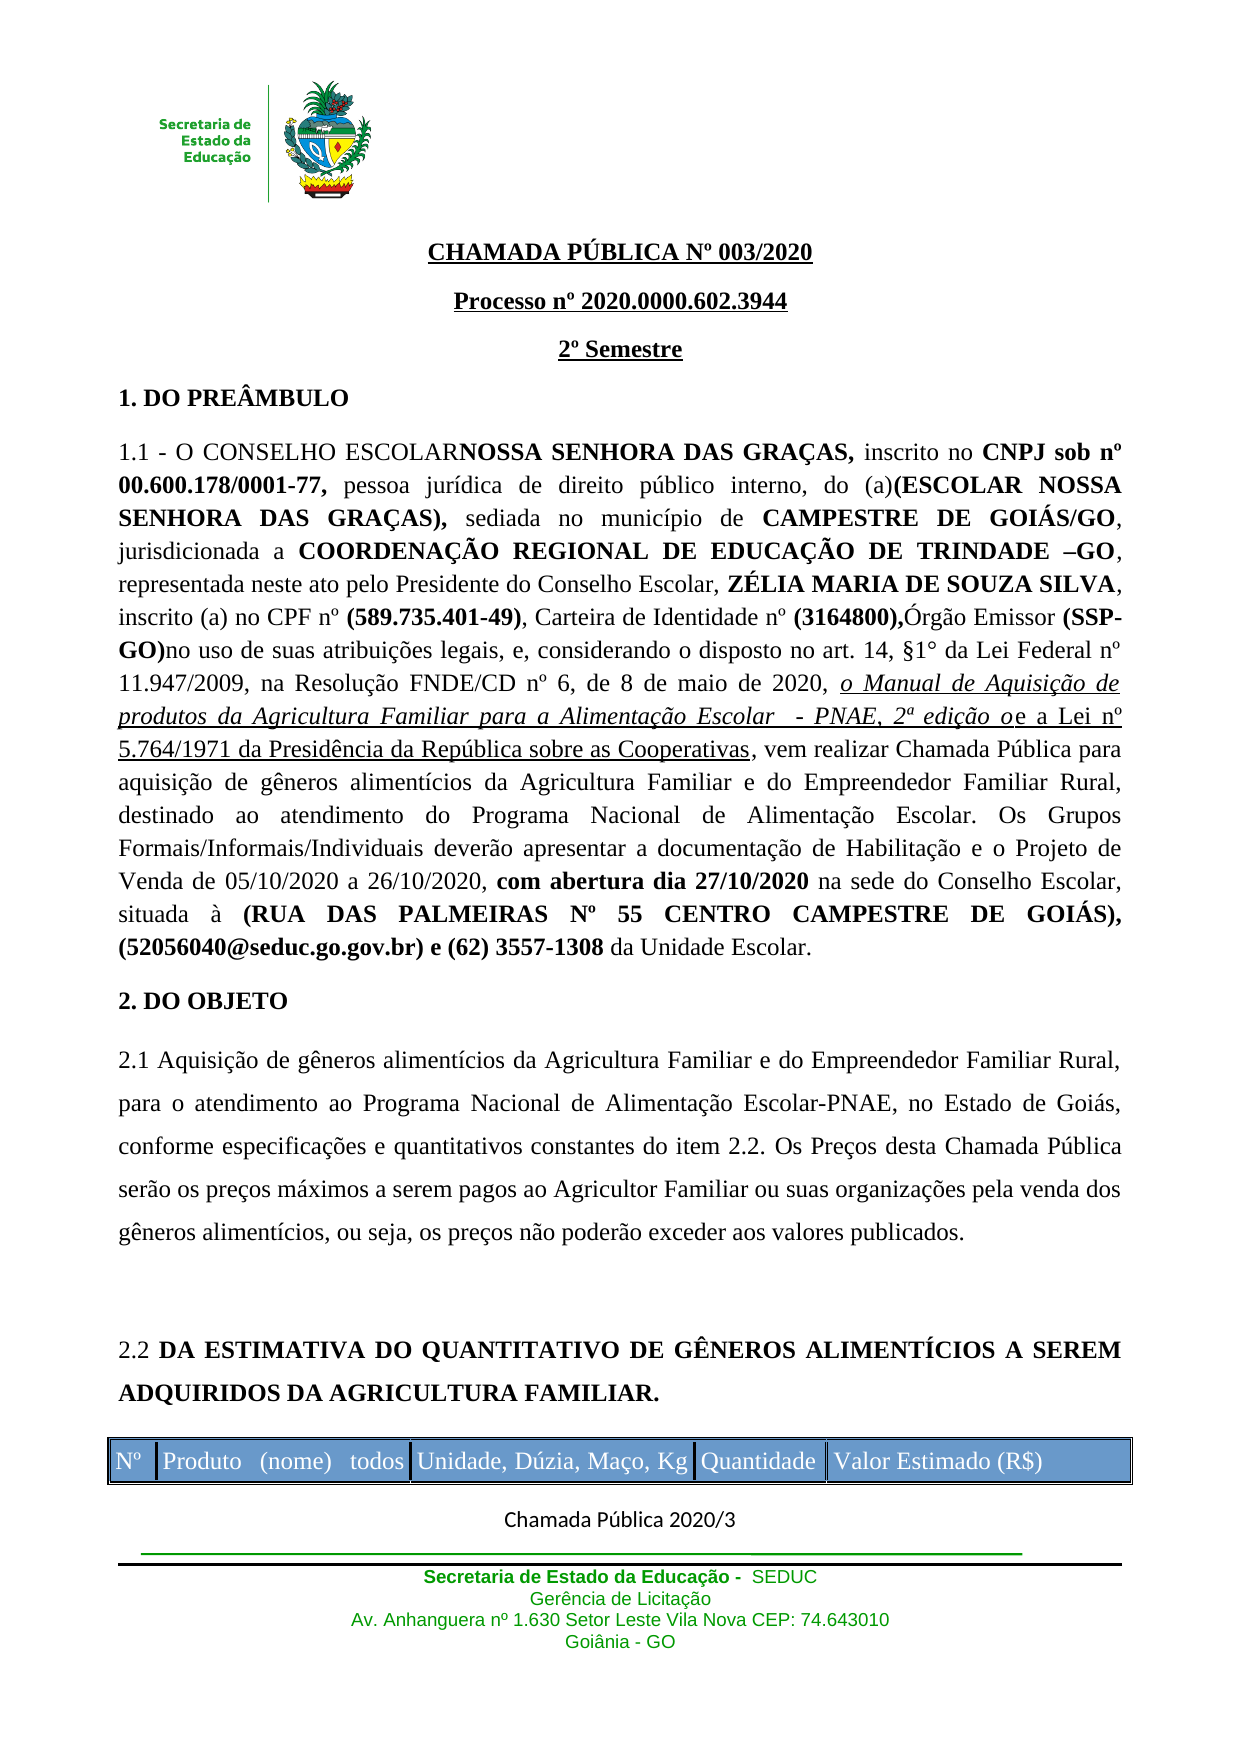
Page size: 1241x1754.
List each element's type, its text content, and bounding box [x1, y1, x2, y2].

text Processo nº 2020.0000.602.3944 [118, 286, 1122, 314]
table_header Valor Estimado (R$) [827, 1440, 1130, 1481]
text 1.1 - O CONSELHO ESCOLARNOSSA SENHORA DAS GRAÇAS, inscrito no CNPJ sob nº 00.600.178/0001-77, pessoa jurídica de direito público interno, do (a)(ESCOLAR NOSSA SENHORA DAS GRAÇAS), sediada no município de CAMPESTRE DE GOIÁS/GO, jurisdicionada a COORDENAÇÃO REGIONAL DE EDUCAÇÃO DE TRINDADE –GO, representada neste ato pelo Presidente do Conselho Escolar, ZÉLIA MARIA DE SOUZA SILVA, inscrito (a) no CPF nº (589.735.401-49), Carteira de Identidade nº (3164800),Órgão Emissor (SSP-GO)no uso de suas atribuições legais, e, considerando o disposto no art. 14, §1° da Lei Federal nº 11.947/2009, na Resolução FNDE/CD nº 6, de 8 de maio de 2020, o Manual de Aquisição de produtos da Agricultura Familiar para a Alimentação Escolar - PNAE, 2ª edição oe a Lei nº 5.764/1971 da Presidência da República sobre as Cooperativas, vem realizar Chamada Pública para aquisição de gêneros alimentícios da Agricultura Familiar e do Empreendedor Familiar Rural, destinado ao atendimento do Programa Nacional de Alimentação Escolar. Os Grupos Formais/Informais/Individuais deverão apresentar a documentação de Habilitação e o Projeto de Venda de 05/10/2020 a 26/10/2020, com abertura dia 27/10/2020 na sede do Conselho Escolar, situada à (RUA DAS PALMEIRAS Nº 55 CENTRO CAMPESTRE DE GOIÁS), (52056040@seduc.go.gov.br) e (62) 3557-1308 da Unidade Escolar. [118, 437, 1122, 726]
text 2º Semestre [118, 334, 1122, 363]
text 2.2 DA ESTIMATIVA DO QUANTITATIVO DE GÊNEROS ALIMENTÍCIOS A SEREM ADQUIRIDOS DA AGRICULTURA FAMILIAR. [118, 1335, 1122, 1407]
text CHAMADA PÚBLICA Nº 003/2020 [118, 237, 1122, 266]
text 2. DO OBJETO [118, 986, 1122, 1015]
table_header Quantidade (total do período) [694, 1440, 827, 1481]
text 1. DO PREÂMBULO [118, 383, 1122, 412]
table_header Nº [111, 1440, 156, 1481]
table_header Unidade, Dúzia, Maço, Kg ou L [410, 1440, 694, 1481]
text 2.1 Aquisição de gêneros alimentícios da Agricultura Familiar e do Empreendedor Familiar Rural, para o atendimento ao Programa Nacional de Alimentação Escolar-PNAE, no Estado de Goiás, conforme especificações e quantitativos constantes do item 2.2. Os Preços desta Chamada Pública serão os preços máximos a serem pagos ao Agricultor Familiar ou suas organizações pela venda dos gêneros alimentícios, ou seja, os preços não poderão exceder aos valores publicados. [118, 1045, 1122, 1246]
picture [118, 73, 412, 210]
text 1.1 - O CONSELHO ESCOLARNOSSA SENHORA DAS GRAÇAS, inscrito no CNPJ sob nº 00.600.178/0001-77, pessoa jurídica de direito público interno, do (a)(ESCOLAR NOSSA SENHORA DAS GRAÇAS), sediada no município de CAMPESTRE DE GOIÁS/GO, jurisdicionada a COORDENAÇÃO REGIONAL DE EDUCAÇÃO DE TRINDADE –GO, representada neste ato pelo Presidente do Conselho Escolar, ZÉLIA MARIA DE SOUZA SILVA, inscrito (a) no CPF nº (589.735.401-49), Carteira de Identidade nº (3164800),Órgão Emissor (SSP-GO)no uso de suas atribuições legais, e, considerando o disposto no art. 14, §1° da Lei Federal nº 11.947/2009, na Resolução FNDE/CD nº 6, de 8 de maio de 2020, o Manual de Aquisição de produtos da Agricultura Familiar para a Alimentação Escolar - PNAE, 2ª edição oe a Lei nº 5.764/1971 da Presidência da República sobre as Cooperativas, vem realizar Chamada Pública para aquisição de gêneros alimentícios da Agricultura Familiar e do Empreendedor Familiar Rural, destinado ao atendimento do Programa Nacional de Alimentação Escolar. Os Grupos Formais/Informais/Individuais deverão apresentar a documentação de Habilitação e o Projeto de Venda de 05/10/2020 a 26/10/2020, com abertura dia 27/10/2020 na sede do Conselho Escolar, situada à (RUA DAS PALMEIRAS Nº 55 CENTRO CAMPESTRE DE GOIÁS), (52056040@seduc.go.gov.br) e (62) 3557-1308 da Unidade Escolar. [118, 727, 1122, 961]
table_header Produto (nome) todos os produtos a serem adquiridos no período) [156, 1440, 410, 1481]
